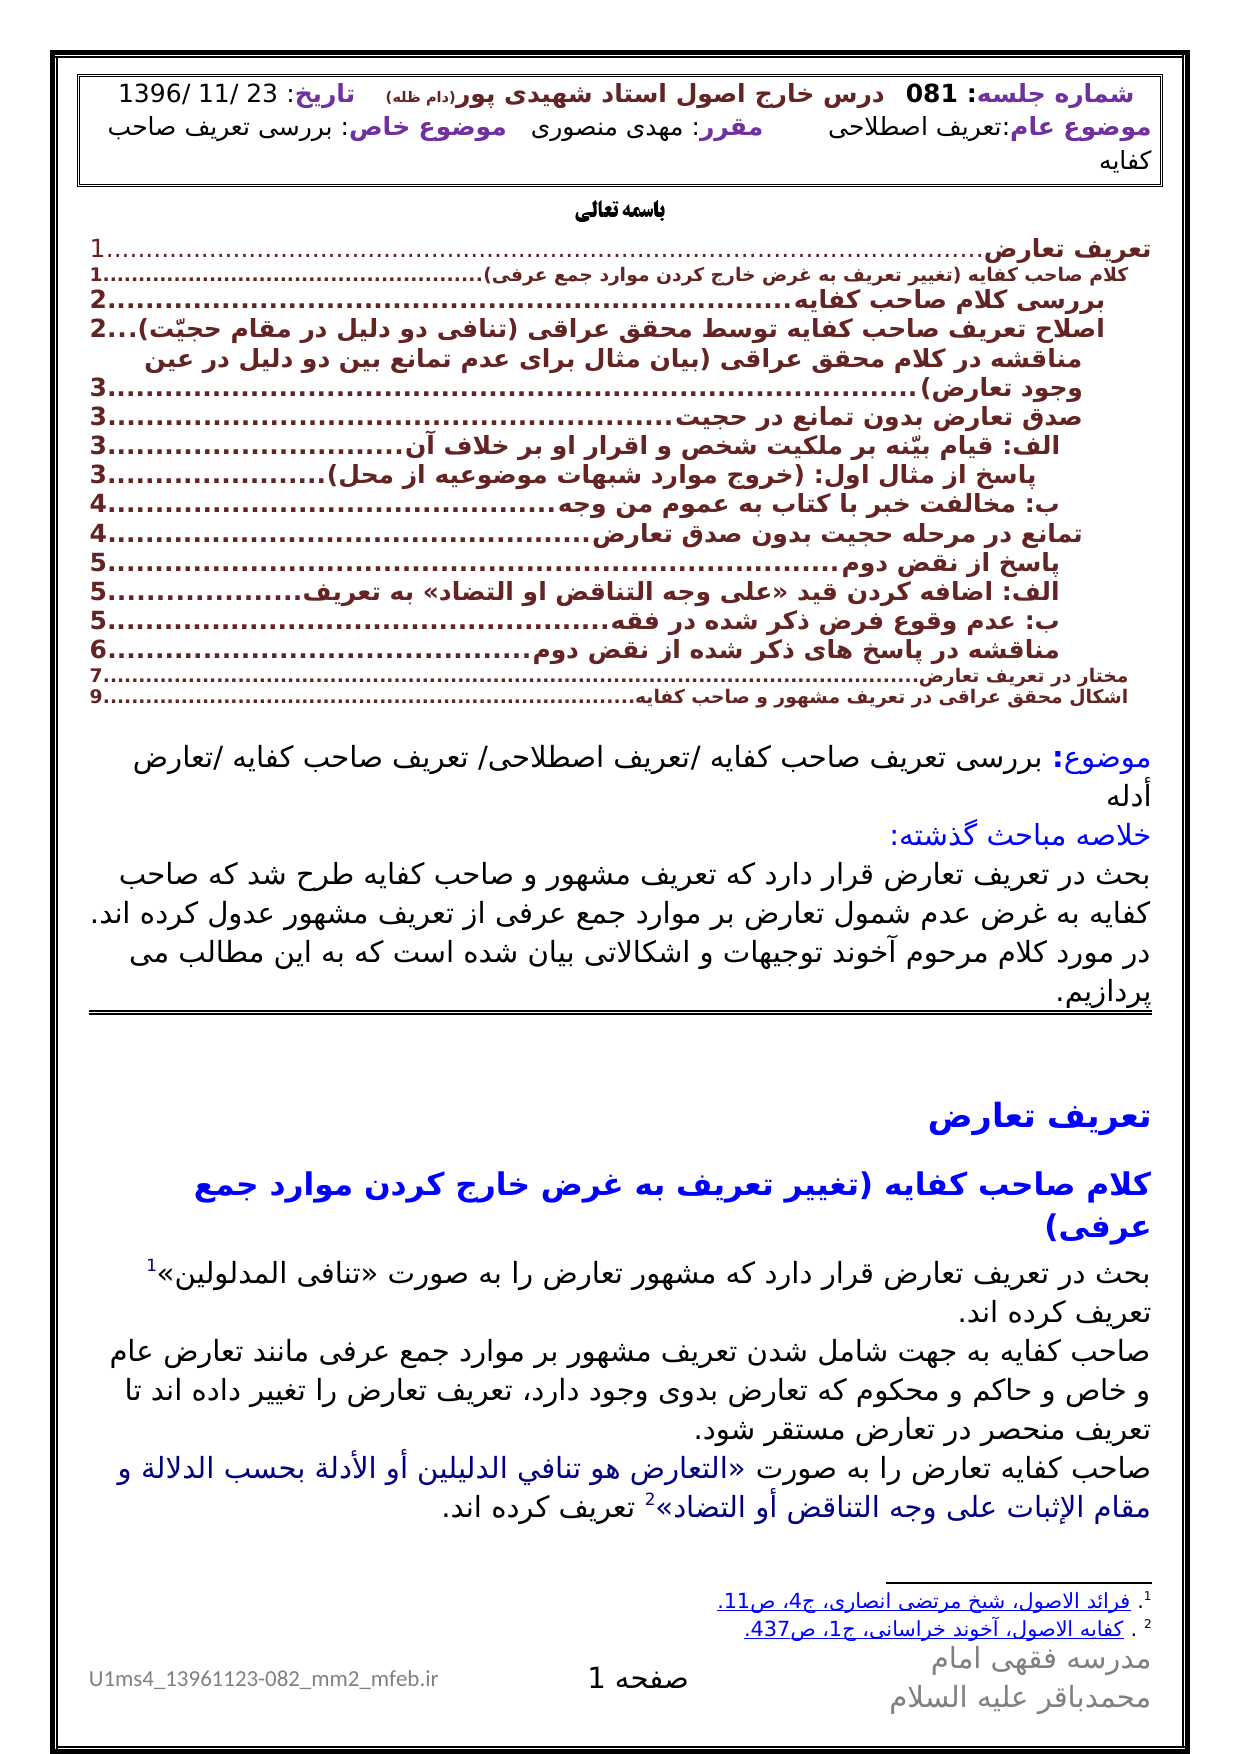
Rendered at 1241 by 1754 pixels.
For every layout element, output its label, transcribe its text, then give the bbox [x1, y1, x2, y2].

text اشکال محقق عراقی در تعریف مشهور و صاحب کفایه 9 [89, 686, 1128, 708]
text موضوع: بررسی تعریف صاحب کفایه /تعریف اصطلاحی/ تعریف صاحب کفایه /تعارض أدله [89, 741, 1152, 813]
text بررسی کلام صاحب کفایه 2 [89, 285, 1106, 314]
text صدق تعارض بدون تمانع در حجیت 3 [89, 402, 1083, 431]
text تعریف تعارض 1 [89, 234, 1152, 263]
text کلام صاحب کفایه (تغییر تعریف به غرض خارج کردن موارد جمع عرفی) 1 [89, 263, 1128, 285]
text مختار در تعریف تعارض 7 [89, 664, 1128, 686]
text پاسخ از نقض دوم 5 [89, 548, 1060, 577]
text تعریف تعارض [89, 1097, 1152, 1136]
text ب: عدم وقوع فرض ذکر شده در فقه 5 [89, 606, 1060, 635]
text بحث در تعریف تعارض قرار دارد که مشهور تعارض را به صورت «تنافی المدلولین» تعریف کرده اند. [89, 1256, 1152, 1329]
text مناقشه در پاسخ های ذکر شده از نقض دوم 6 [89, 635, 1060, 664]
text تمانع در مرحله حجیت بدون صدق تعارض 4 [89, 519, 1083, 548]
picture [560, 190, 680, 231]
text صاحب کفایه به جهت شامل شدن تعریف مشهور بر موارد جمع عرفی مانند تعارض عام و خاص و حاکم و محکوم که تعارض بدوی وجود دارد، تعریف تعارض را تغییر داده اند تا تعریف منحصر در تعارض مستقر شود. [89, 1334, 1152, 1446]
text اصلاح تعریف صاحب کفایه توسط محقق عراقی (تنافی دو دلیل در مقام حجیّت) 2 [89, 314, 1106, 344]
text ب: مخالفت خبر با کتاب به عموم من وجه 4 [89, 489, 1060, 519]
text بحث در تعریف تعارض قرار دارد که تعریف مشهور و صاحب کفایه طرح شد که صاحب کفایه به غرض عدم شمول تعارض بر موارد جمع عرفی از تعریف مشهور عدول کرده اند. در مورد کلام مرحوم آخوند توجیهات و اشکالاتی بیان شده است که به این مطالب می پردازیم. [89, 857, 1152, 1010]
text مناقشه در کلام محقق عراقی (بیان مثال برای عدم تمانع بین دو دلیل در عین وجود تعارض) 3 [89, 344, 1083, 402]
text الف: اضافه کردن قید «علی وجه التناقض او التضاد» به تعریف 5 [89, 577, 1060, 606]
text الف: قیام بیّنه بر ملکیت شخص و اقرار او بر خلاف آن 3 [89, 431, 1060, 460]
text پاسخ از مثال اول: (خروج موارد شبهات موضوعیه از محل) 3 [89, 460, 1037, 489]
text صاحب کفایه تعارض را به صورت «التعارض هو تنافي الدليلين أو الأدلة بحسب الدلالة و مقام الإثبات على وجه التناقض أو التضاد» تعریف کرده اند. [89, 1451, 1152, 1524]
text خلاصه مباحث گذشته: [89, 818, 1152, 852]
text کلام صاحب کفایه (تغییر تعریف به غرض خارج کردن موارد جمع عرفی) [89, 1166, 1152, 1244]
